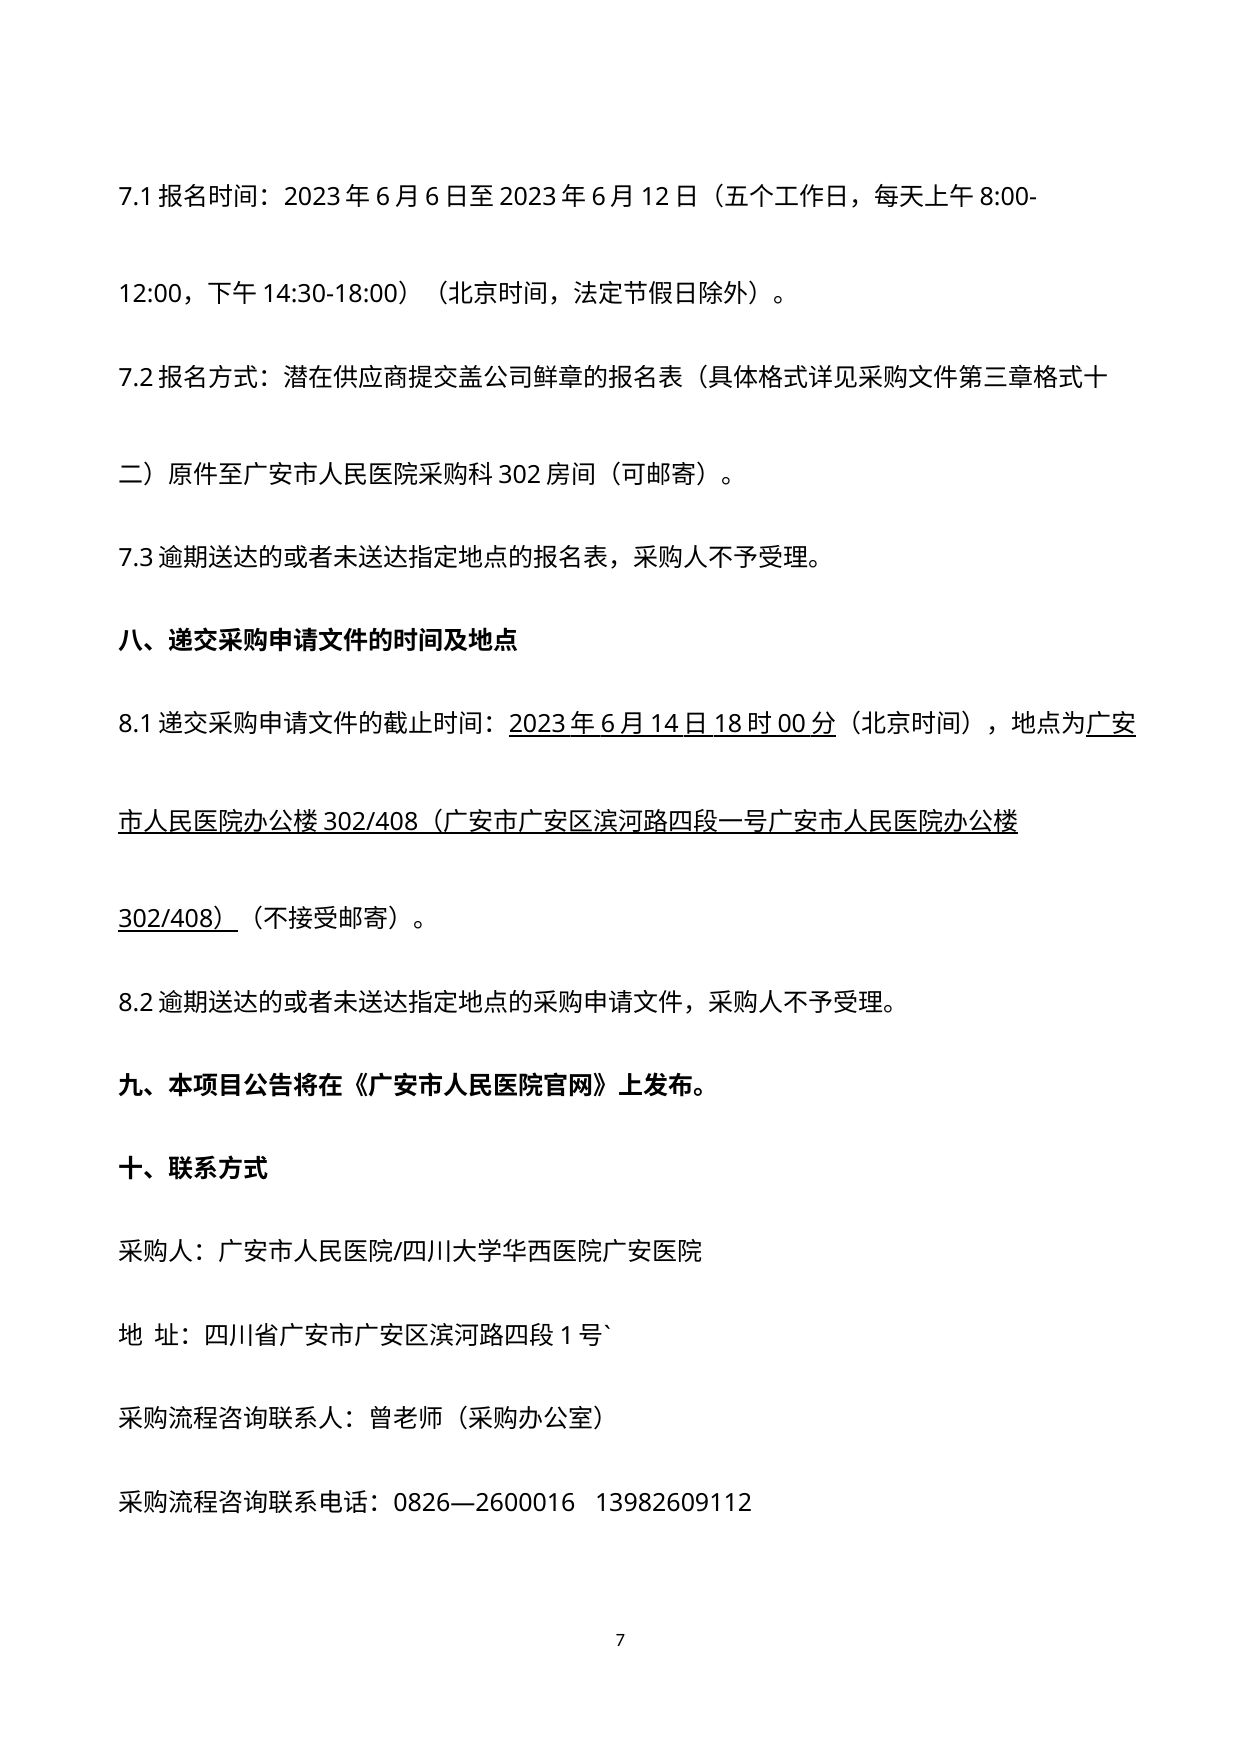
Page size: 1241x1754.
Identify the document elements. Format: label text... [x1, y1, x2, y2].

text 八、递交采购申请文件的时间及地点 [118, 606, 1122, 671]
text 地 址：四川省广安市广安区滨河路四段1号` [118, 1301, 1124, 1366]
text 7.1报名时间：2023年6月6日至2023年6月12日（五个工作日，每天上午8:00-12:00，下午14:30-18:00）（北京时间，法定节假日除外）。 [118, 162, 1124, 324]
text 采购流程咨询联系电话：0826—2600016 13982609112 [118, 1468, 1124, 1533]
text 采购人：广安市人民医院/四川大学华西医院广安医院 [118, 1217, 1124, 1282]
text 8.1递交采购申请文件的截止时间：2023年6月14日18时00分（北京时间），地点为广安市人民医院办公楼302/408（广安市广安区滨河路四段一号广安市人民医院办公楼302/408）（不接受邮寄）。 [118, 689, 1138, 949]
text 采购流程咨询联系人：曾老师（采购办公室） [118, 1384, 1124, 1449]
text 7.3逾期送达的或者未送达指定地点的报名表，采购人不予受理。 [118, 523, 1124, 588]
text 7.2报名方式：潜在供应商提交盖公司鲜章的报名表（具体格式详见采购文件第三章格式十二）原件至广安市人民医院采购科302房间（可邮寄）。 [118, 343, 1124, 505]
text 十、联系方式 [118, 1134, 1122, 1199]
text 九、本项目公告将在《广安市人民医院官网》上发布。 [118, 1051, 1122, 1116]
text 8.2逾期送达的或者未送达指定地点的采购申请文件，采购人不予受理。 [118, 968, 1136, 1033]
